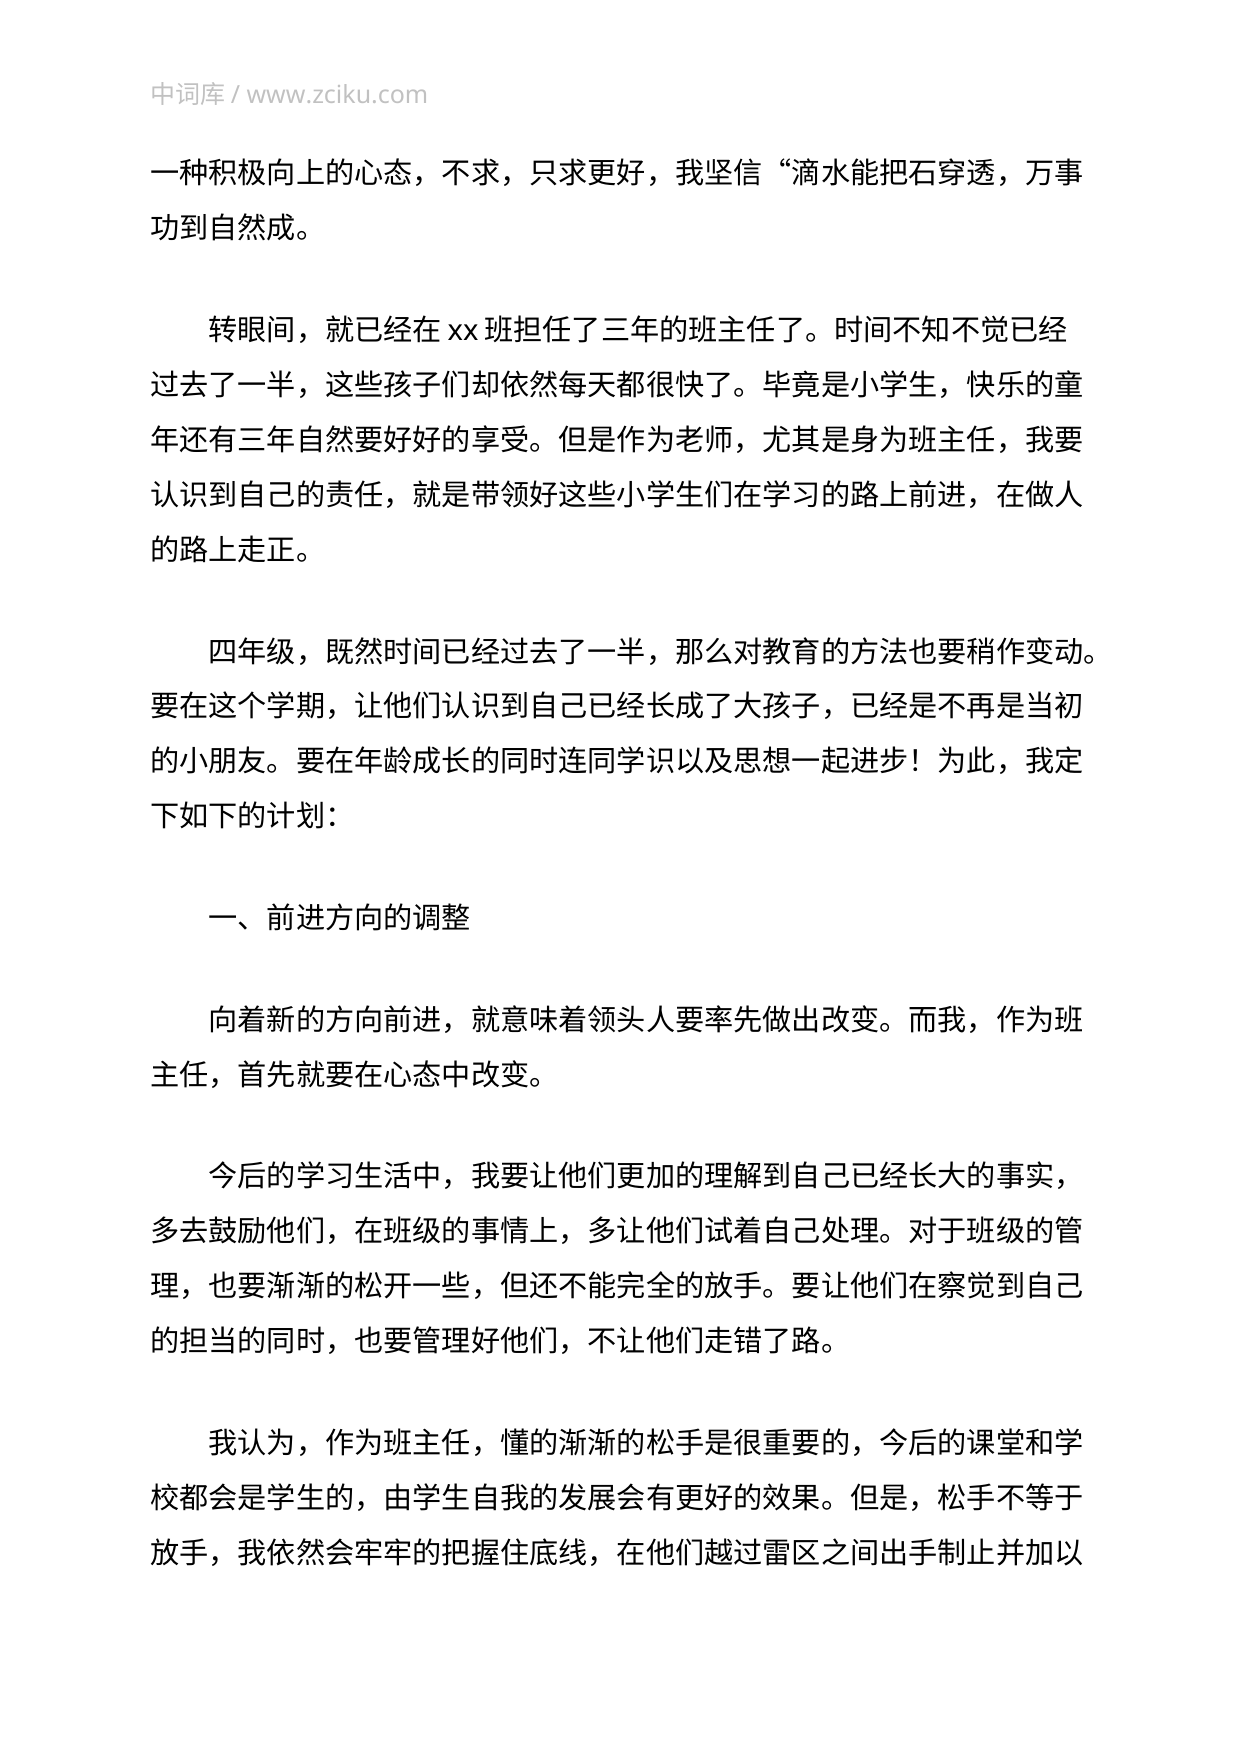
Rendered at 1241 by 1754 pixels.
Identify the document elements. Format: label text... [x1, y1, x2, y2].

text 转眼间，就已经在xx班担任了三年的班主任了。时间不知不觉已经过去了一半，这些孩子们却依然每天都很快了。毕竟是小学生，快乐的童年还有三年自然要好好的享受。但是作为老师，尤其是身为班主任，我要认识到自己的责任，就是带领好这些小学生们在学习的路上前进，在做人的路上走正。 [150, 307, 1090, 569]
text 向着新的方向前进，就意味着领头人要率先做出改变。而我，作为班主任，首先就要在心态中改变。 [150, 996, 1090, 1093]
text 今后的学习生活中，我要让他们更加的理解到自己已经长大的事实，多去鼓励他们，在班级的事情上，多让他们试着自己处理。对于班级的管理，也要渐渐的松开一些，但还不能完全的放手。要让他们在察觉到自己的担当的同时，也要管理好他们，不让他们走错了路。 [150, 1153, 1090, 1360]
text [150, 150, 1090, 247]
text 四年级，既然时间已经过去了一半，那么对教育的方法也要稍作变动。要在这个学期，让他们认识到自己已经长成了大孩子，已经是不再是当初的小朋友。要在年龄成长的同时连同学识以及思想一起进步！为此，我定下如下的计划： [150, 628, 1090, 835]
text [150, 1419, 1090, 1572]
text 一、前进方向的调整 [150, 894, 1090, 937]
